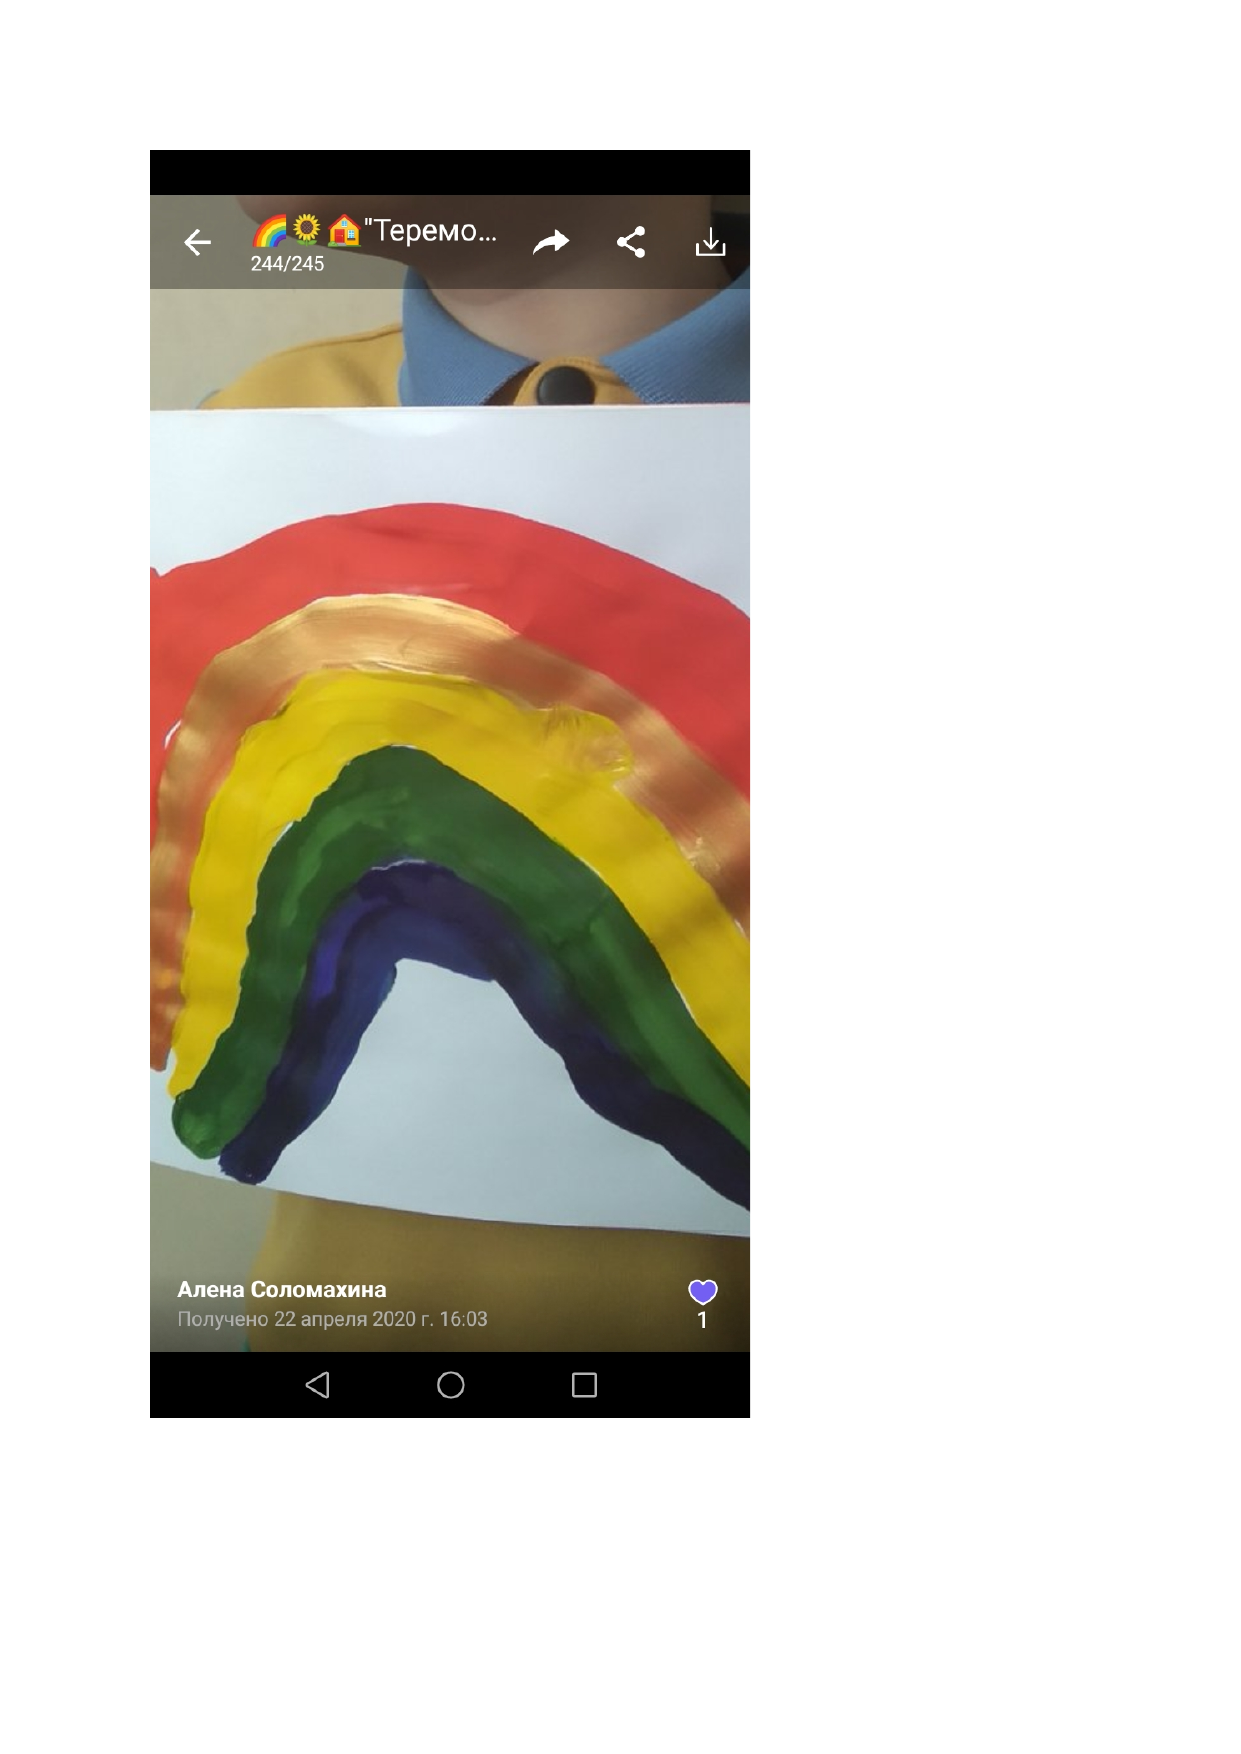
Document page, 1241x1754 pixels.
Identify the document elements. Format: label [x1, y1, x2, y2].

picture [150, 150, 751, 1418]
